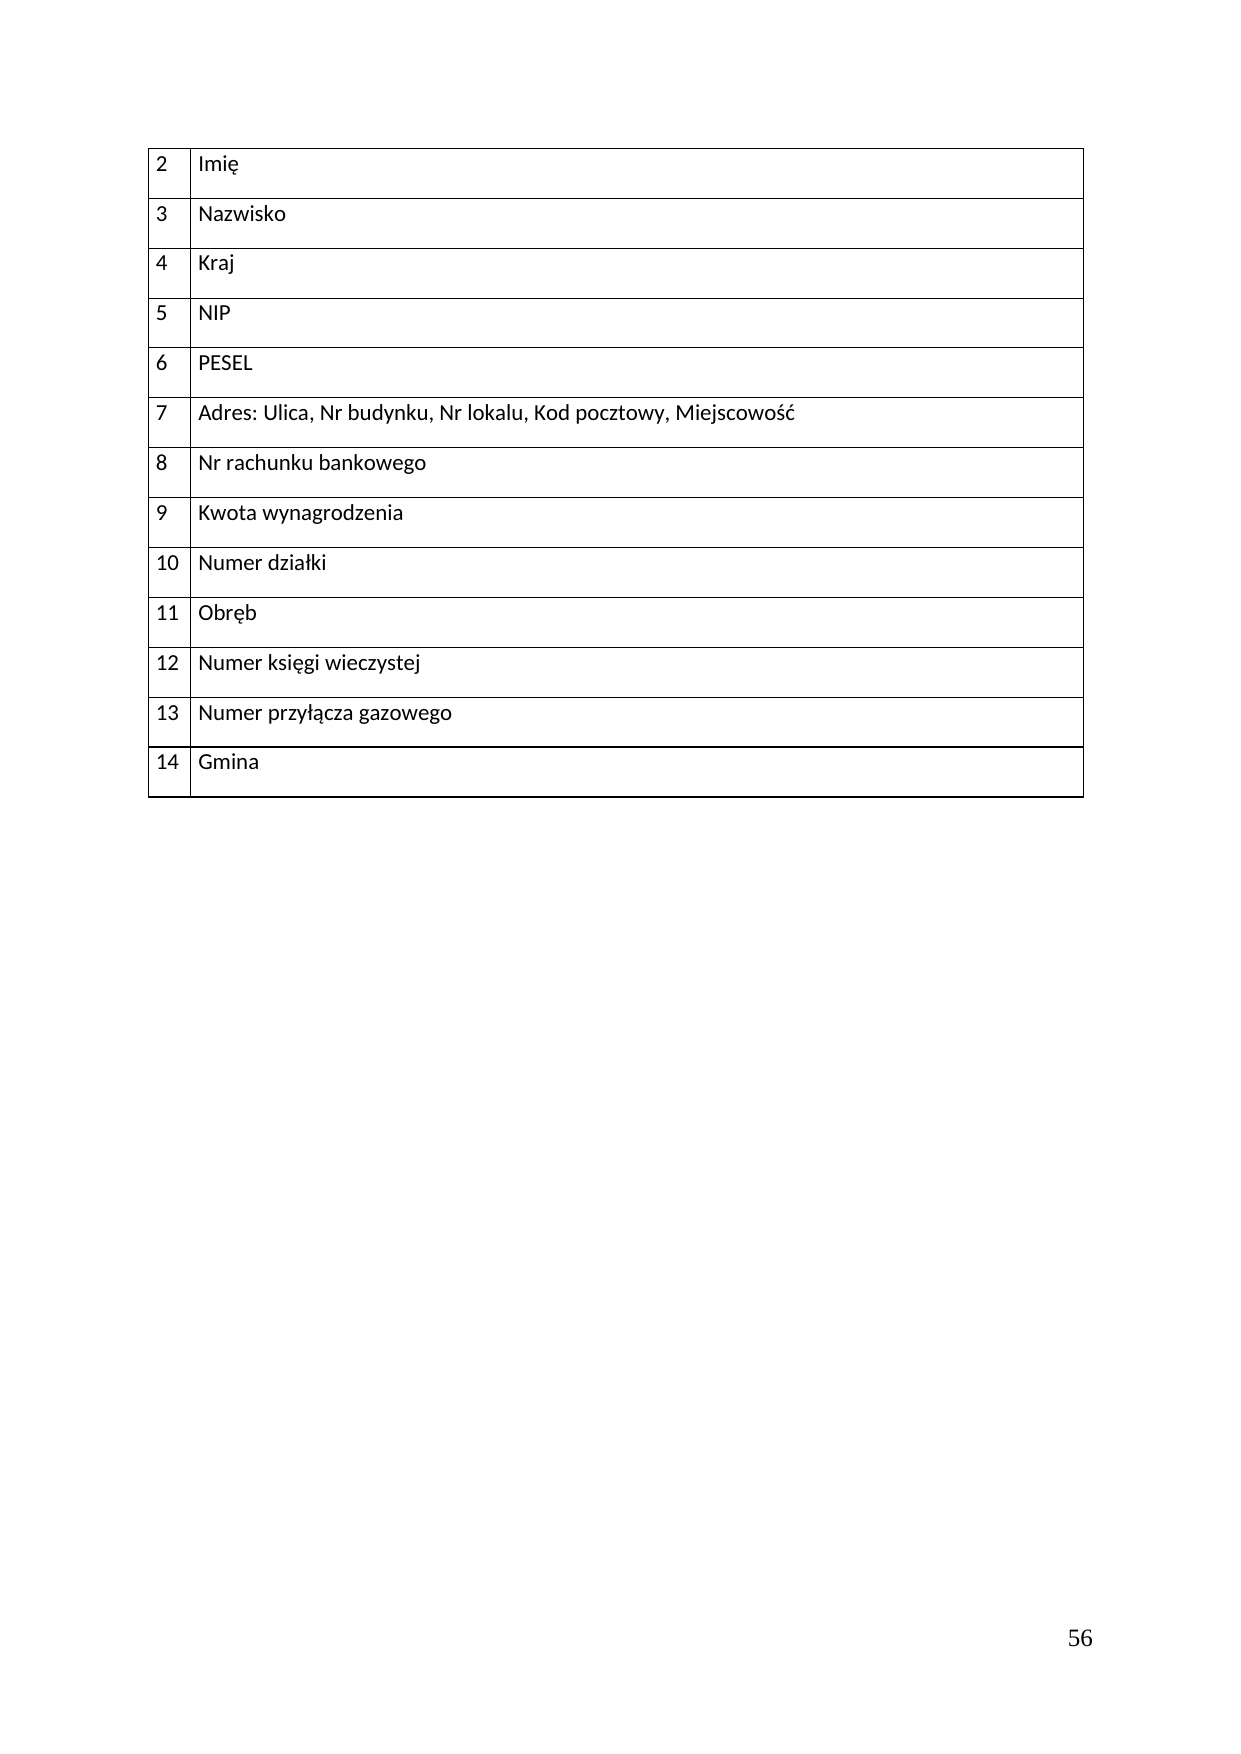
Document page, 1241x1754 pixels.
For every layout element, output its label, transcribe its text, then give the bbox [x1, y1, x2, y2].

table_cell 8 [149, 448, 190, 497]
table_cell 10 [149, 548, 190, 597]
table_cell 11 [149, 598, 190, 647]
table_cell Nazwisko [191, 199, 1083, 247]
table_cell NIP [191, 299, 1083, 347]
table_cell Gmina [191, 748, 1083, 796]
table_cell Numer przyłącza gazowego [191, 698, 1083, 746]
table_cell PESEL [191, 348, 1083, 397]
table_cell 6 [149, 348, 190, 397]
table_cell Numer księgi wieczystej [191, 648, 1083, 697]
table_cell 2 [149, 149, 190, 198]
table_cell 4 [149, 249, 190, 297]
table_cell Nr rachunku bankowego [191, 448, 1083, 497]
table_cell Imię [191, 149, 1083, 198]
table_cell 12 [149, 648, 190, 697]
table_cell 3 [149, 199, 190, 247]
table_cell Obręb [191, 598, 1083, 647]
table_cell 9 [149, 498, 190, 547]
table_cell Kraj [191, 249, 1083, 297]
table_cell 5 [149, 299, 190, 347]
table_cell 7 [149, 398, 190, 447]
table_cell Adres: Ulica, Nr budynku, Nr lokalu, Kod pocztowy, Miejscowość [191, 398, 1083, 447]
table_cell Numer działki [191, 548, 1083, 597]
table_cell 14 [149, 748, 190, 796]
table_cell 13 [149, 698, 190, 746]
table_cell Kwota wynagrodzenia [191, 498, 1083, 547]
